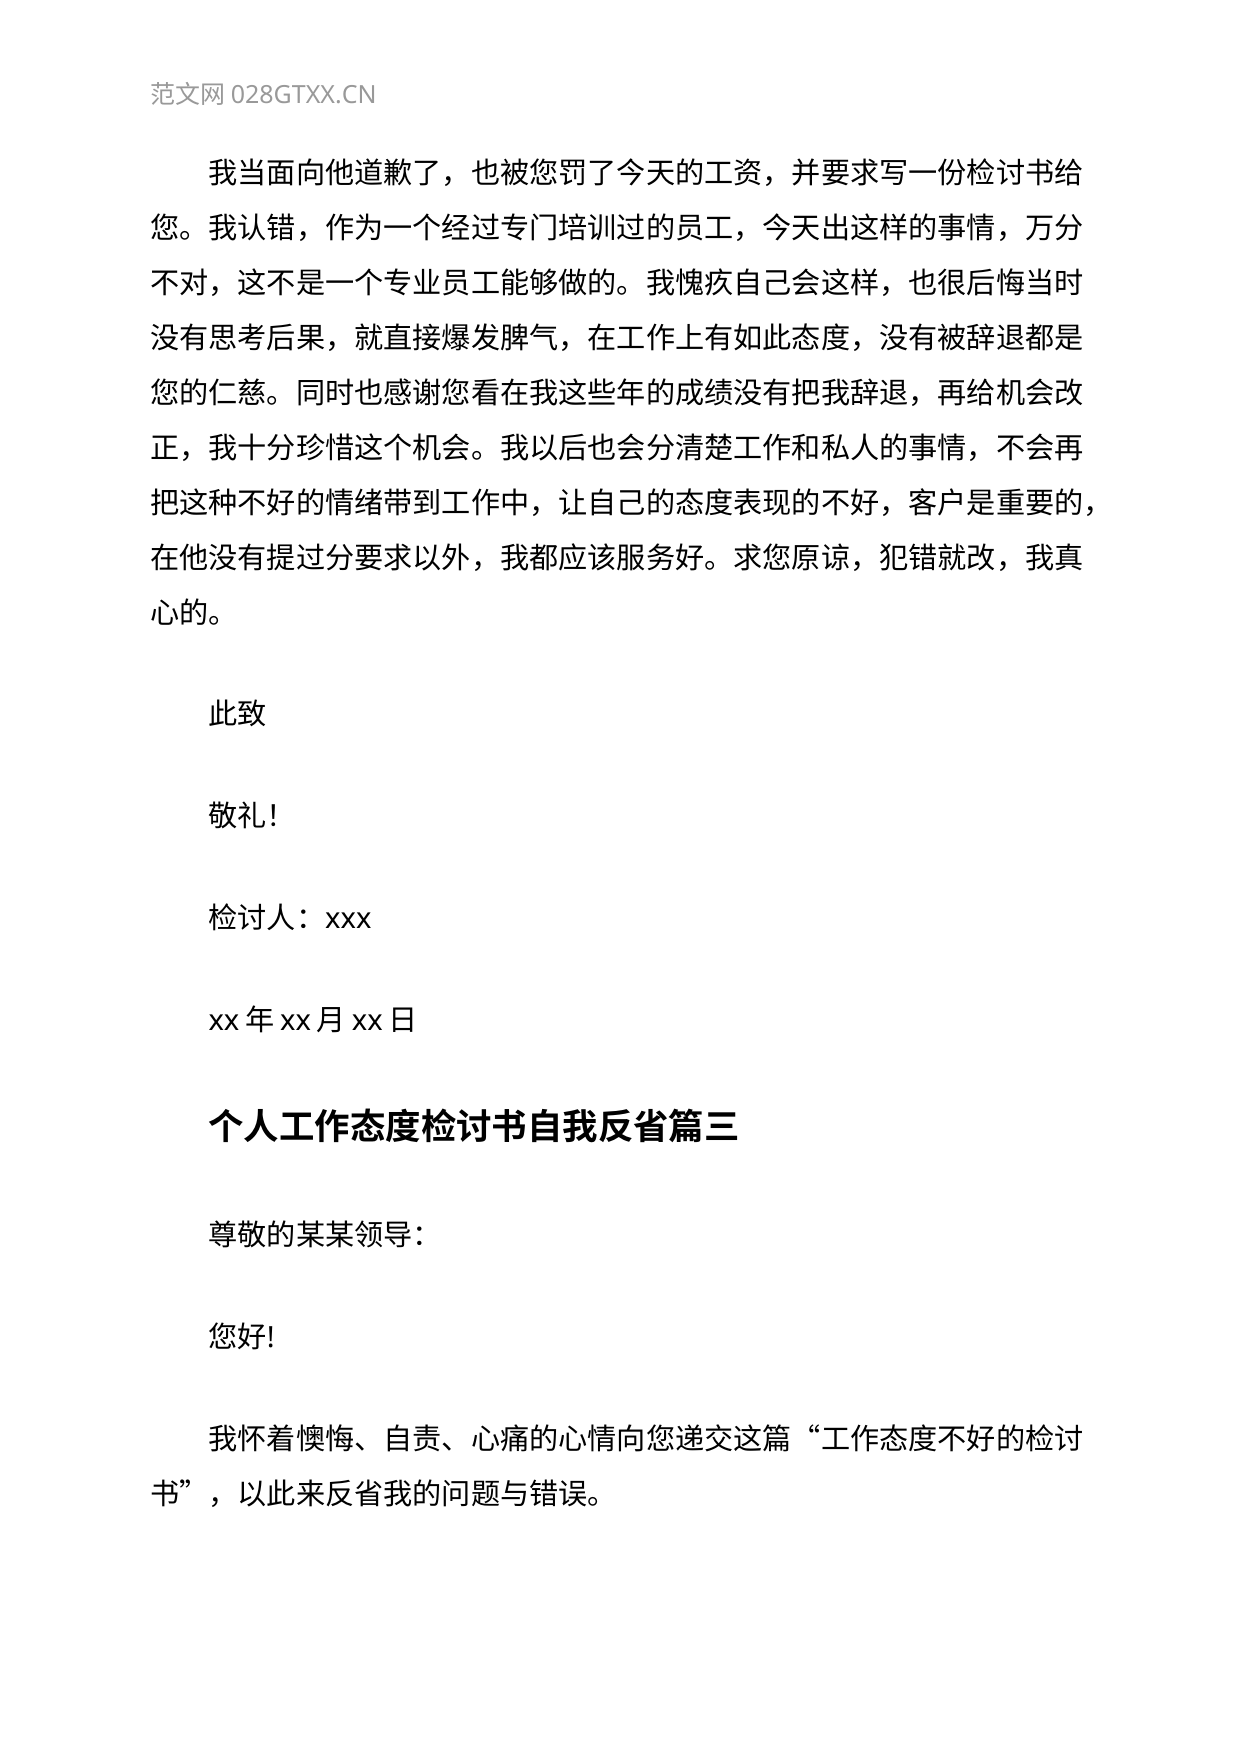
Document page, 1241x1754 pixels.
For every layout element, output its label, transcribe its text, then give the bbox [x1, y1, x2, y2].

text 您好! [150, 1314, 1090, 1356]
text xx年xx月xx日 [150, 996, 1090, 1039]
text 检讨人：xxx [150, 894, 1090, 937]
text 尊敬的某某领导： [150, 1212, 1090, 1254]
text 我怀着懊悔、自责、心痛的心情向您递交这篇“工作态度不好的检讨书”，以此来反省我的问题与错误。 [150, 1416, 1090, 1513]
text 我当面向他道歉了，也被您罚了今天的工资，并要求写一份检讨书给您。我认错，作为一个经过专门培训过的员工，今天出这样的事情，万分不对，这不是一个专业员工能够做的。我愧疚自己会这样，也很后悔当时没有思考后果，就直接爆发脾气，在工作上有如此态度，没有被辞退都是您的仁慈。同时也感谢您看在我这些年的成绩没有把我辞退，再给机会改正，我十分珍惜这个机会。我以后也会分清楚工作和私人的事情，不会再把这种不好的情绪带到工作中，让自己的态度表现的不好，客户是重要的，在他没有提过分要求以外，我都应该服务好。求您原谅，犯错就改，我真心的。 [150, 150, 1090, 631]
text 敬礼！ [150, 793, 1090, 835]
text 此致 [150, 691, 1090, 733]
text 个人工作态度检讨书自我反省篇三 [150, 1098, 1090, 1150]
